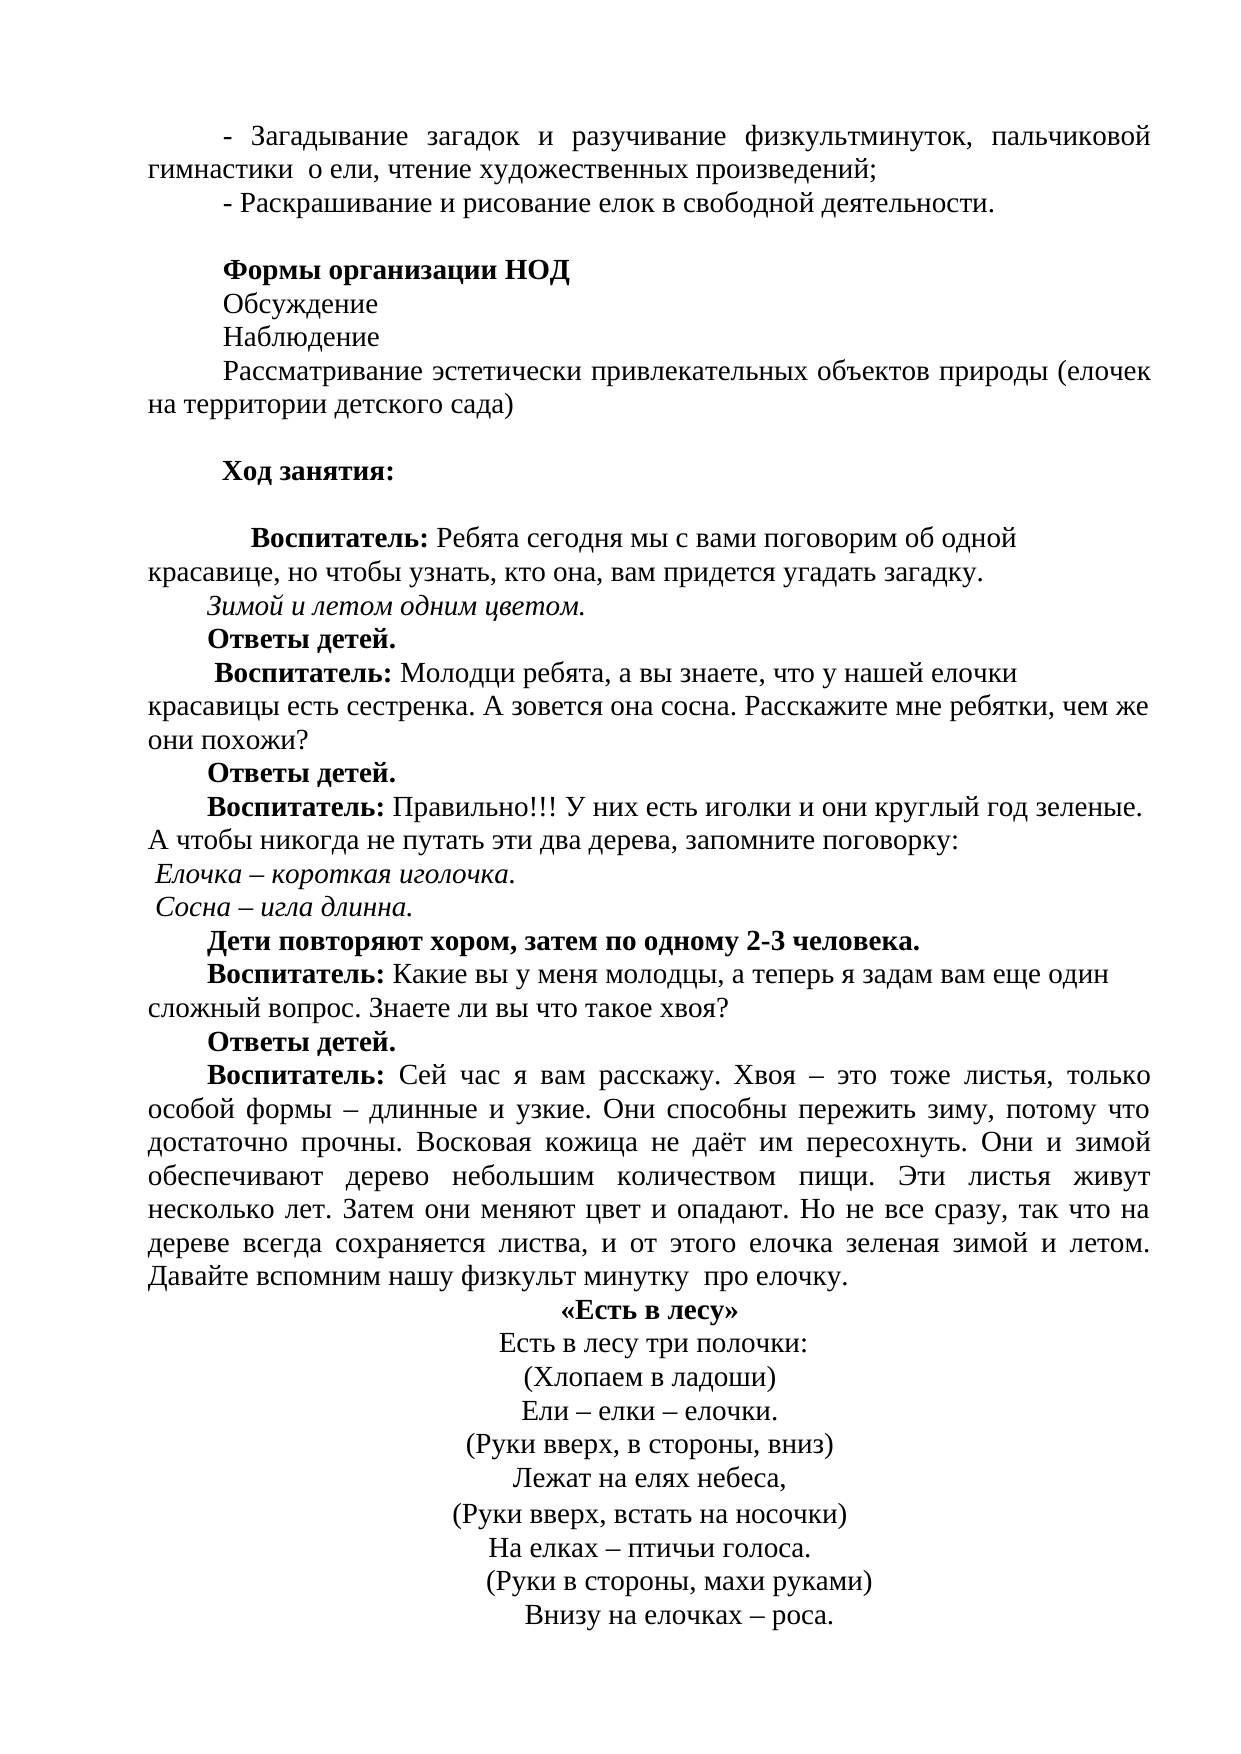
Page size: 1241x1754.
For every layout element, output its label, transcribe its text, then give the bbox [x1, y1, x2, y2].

text Воспитатель: Сей час я вам расскажу. Хвоя – это тоже листья, только особой формы – длинные и узкие. Они способны пережить зиму, потому что достаточно прочны. Восковая кожица не даёт им пересохнуть. Они и зимой обеспечивают дерево небольшим количеством пищи. Эти листья живут несколько лет. Затем они меняют цвет и опадают. Но не все сразу, так что на дереве всегда сохраняется листва, и от этого елочка зеленая зимой и летом. Давайте вспомним нашу физкульт минутку про елочку. [148, 1057, 1152, 1292]
text (Руки вверх, встать на носочки) [148, 1496, 1152, 1530]
text Лежат на елях небеса, [148, 1460, 1152, 1493]
text Ответы детей. [148, 755, 1152, 789]
text Дети повторяют хором, затем по одному 2-3 человека. [148, 923, 1152, 957]
text Сосна – игла длинна. [148, 889, 1152, 923]
text Ответы детей. [148, 621, 1152, 655]
text Наблюдение [148, 319, 1152, 353]
text Зимой и летом одним цветом. [148, 588, 1152, 621]
text (Руки в стороны, махи руками) [148, 1563, 1152, 1597]
text На елках – птичьи голоса. [148, 1530, 1152, 1563]
text Елочка – короткая иголочка. [148, 856, 1152, 889]
text Рассматривание эстетически привлекательных объектов природы (елочек на территории детского сада) [148, 353, 1152, 420]
text Воспитатель: Молодци ребята, а вы знаете, что у нашей елочки красавицы есть сестренка. А зовется она сосна. Расскажите мне ребятки, чем же они похожи? [148, 655, 1152, 755]
text «Есть в лесу» [148, 1292, 1152, 1326]
text Обсуждение [148, 286, 1152, 319]
text Воспитатель: Ребята сегодня мы с вами поговорим об одной красавице, но чтобы узнать, кто она, вам придется угадать загадку. [148, 521, 1152, 588]
text Воспитатель: Правильно!!! У них есть иголки и они круглый год зеленые. А чтобы никогда не путать эти два дерева, запомните поговорку: [148, 789, 1152, 856]
text Внизу на елочках – роса. [148, 1597, 1152, 1630]
text Есть в лесу три полочки: [148, 1326, 1152, 1359]
text Формы организации НОД [148, 252, 1152, 286]
text (Хлопаем в ладоши) [148, 1359, 1152, 1393]
text Ход занятия: [222, 453, 1152, 487]
text - Раскрашивание и рисование елок в свободной деятельности. [148, 185, 1152, 219]
text (Руки вверх, в стороны, вниз) [148, 1426, 1152, 1460]
text - Загадывание загадок и разучивание физкультминуток, пальчиковой гимнастики о ели, чтение художественных произведений; [148, 118, 1152, 185]
text Ели – елки – елочки. [148, 1393, 1152, 1426]
text Воспитатель: Какие вы у меня молодцы, а теперь я задам вам еще один сложный вопрос. Знаете ли вы что такое хвоя? [148, 957, 1152, 1024]
text Ответы детей. [148, 1024, 1152, 1057]
